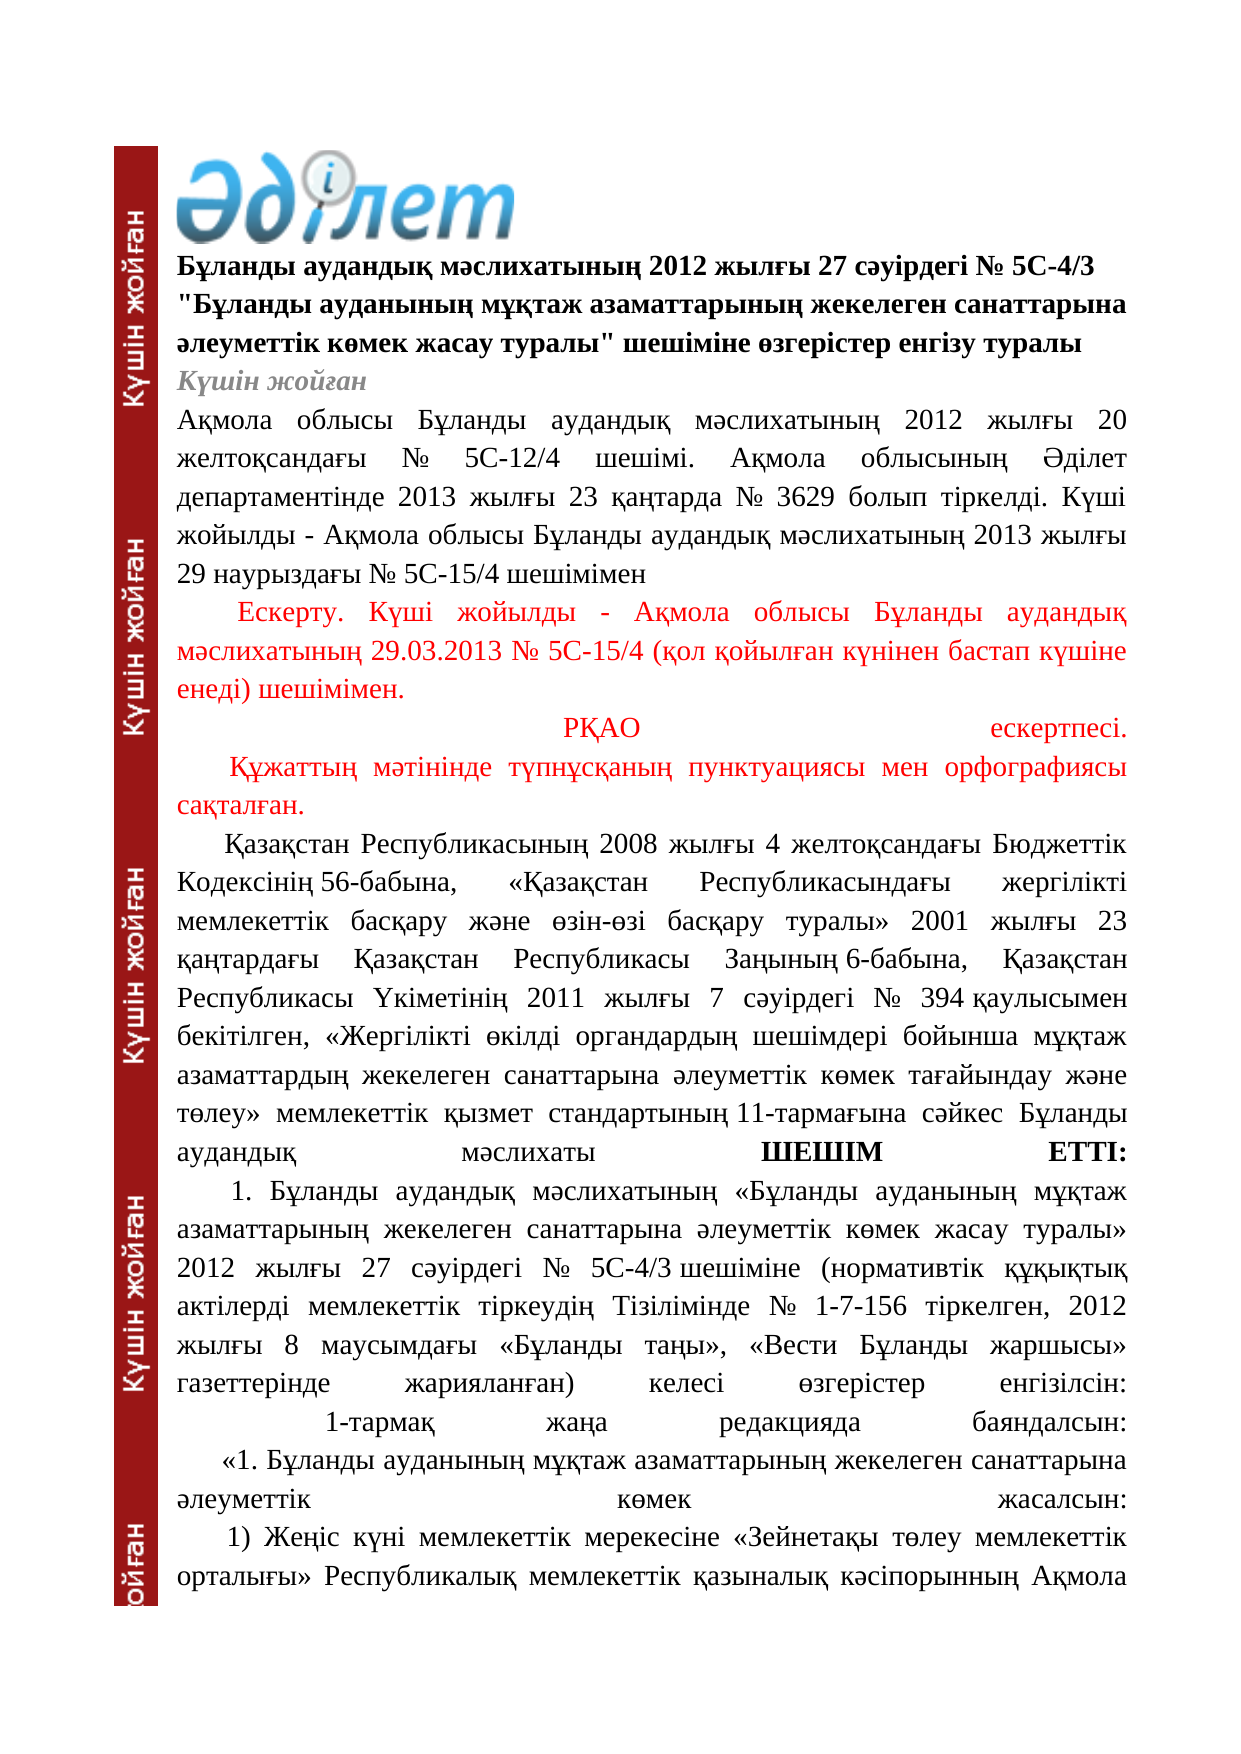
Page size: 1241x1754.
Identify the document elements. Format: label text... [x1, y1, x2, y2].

text РҚАО ескертпесі. Құжаттың мәтінінде түпнұсқаның пунктуациясы мен орфографиясы сақталған. [112, 710, 1128, 821]
picture [114, 1592, 158, 1606]
text Ақмола облысы Бұланды аудандық мәслихатының 2012 жылғы 20 желтоқсандағы № 5С-12/4 шешімі. Ақмола облысының Әділет департаментінде 2013 жылғы 23 қаңтарда № 3629 болып тіркелді. Күші жойылды - Ақмола облысы Бұланды аудандық мәслихатының 2013 жылғы 29 наурыздағы № 5С-15/4 шешімімен [112, 402, 1128, 589]
picture [114, 397, 158, 402]
picture [114, 705, 158, 710]
picture [114, 589, 158, 594]
picture [114, 146, 158, 248]
text Ескерту. Күші жойылды - Ақмола облысы Бұланды аудандық мәслихатының 29.03.2013 № 5С-15/4 (қол қойылған күнінен бастап күшіне енеді) шешімімен. [112, 594, 1128, 705]
picture [176, 150, 515, 244]
text Күшін жойған [112, 363, 1128, 397]
picture [114, 358, 158, 363]
picture [114, 821, 158, 826]
text Бұланды аудандық мәслихатының 2012 жылғы 27 сәуірдегі № 5С-4/3 "Бұланды ауданының мұқтаж азаматтарының жекелеген санаттарына әлеуметтік көмек жасау туралы" шешіміне өзгерістер енгізу туралы [112, 248, 1128, 358]
